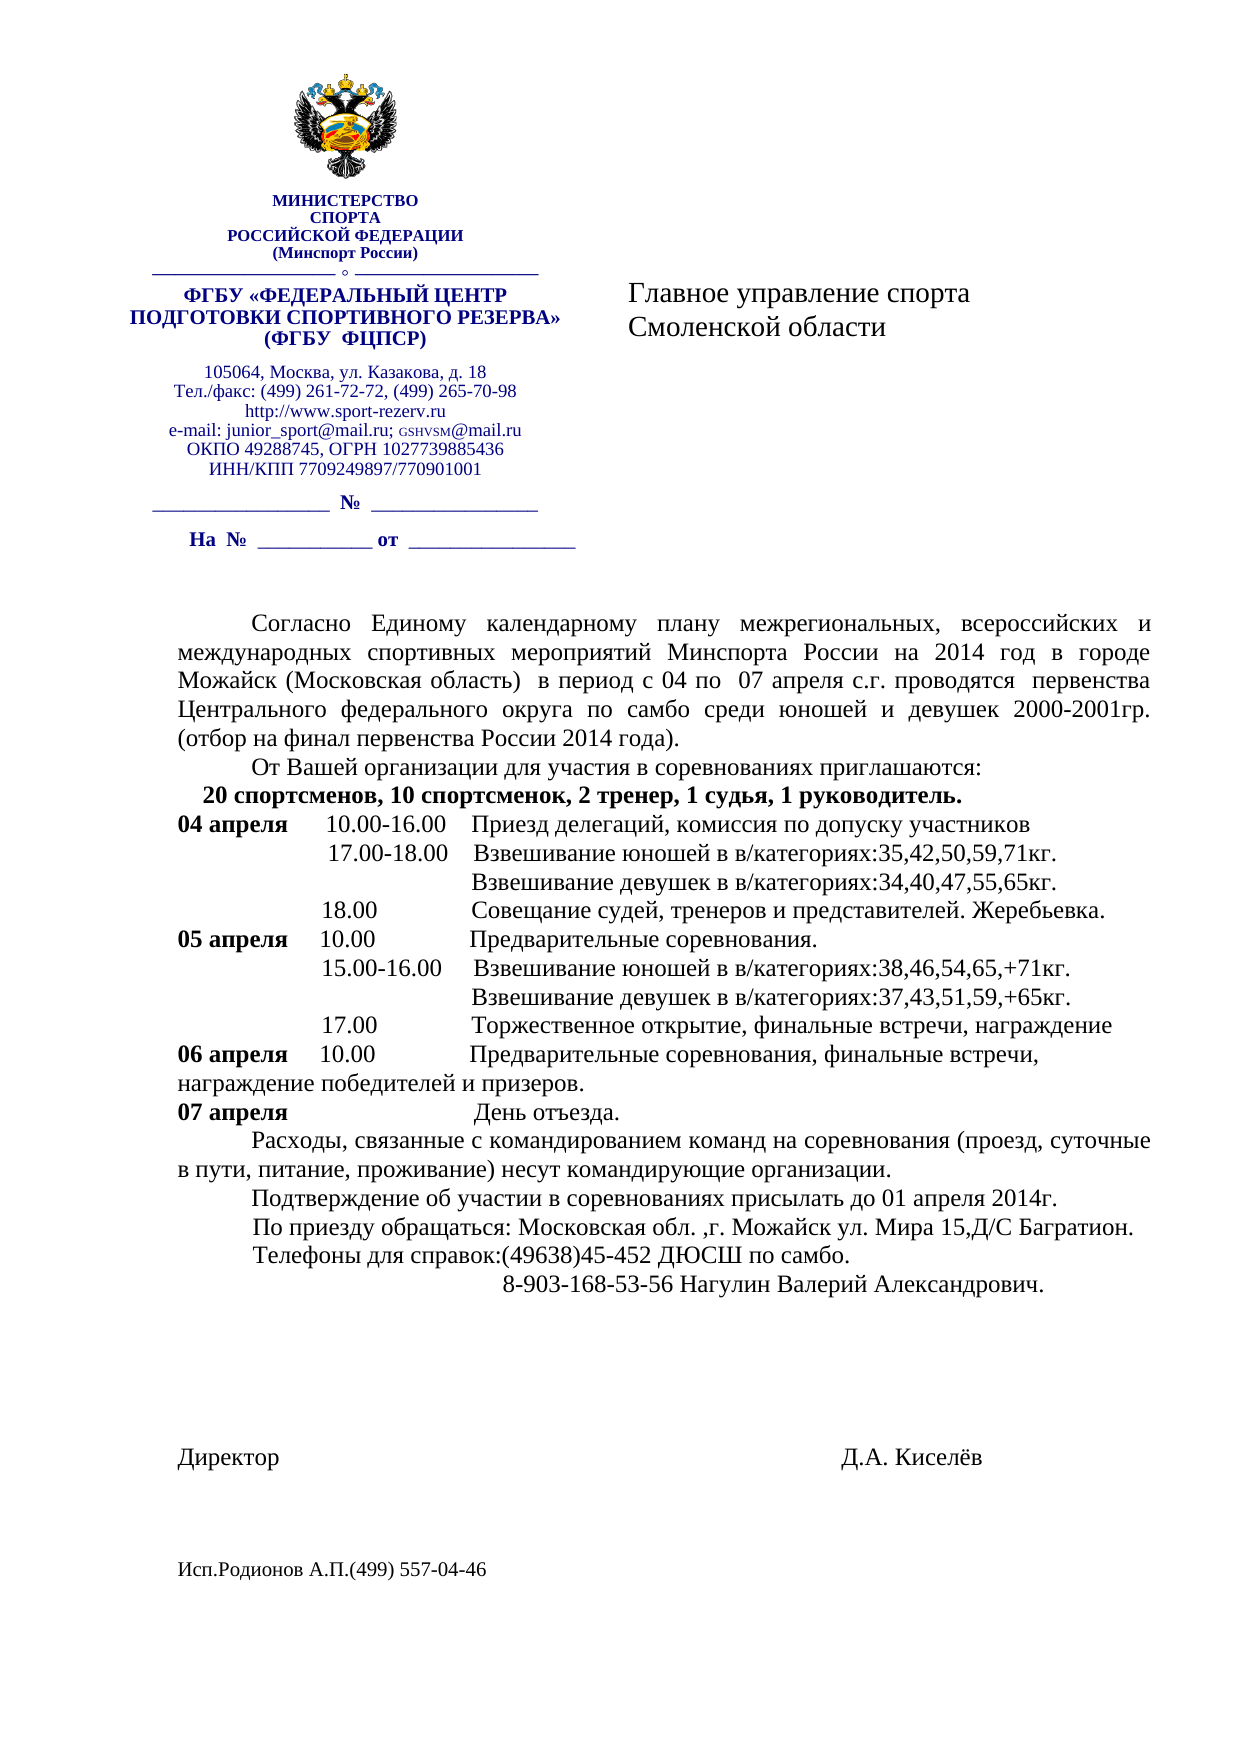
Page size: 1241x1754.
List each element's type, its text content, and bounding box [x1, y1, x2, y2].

text От Вашей организации для участия в соревнованиях приглашаются: [177, 752, 1152, 781]
table_header МИНИСТЕРСТВО СПОРТА РОССИЙСКОЙ ФЕДЕРАЦИИ (Минспорт России) ———————— ◦ ———————— ФГБУ «ФЕДЕРАЛЬНЫЙ ЦЕНТР ПОДГОТОВКИ СПОРТИВНОГО РЕЗЕРВА» (ФГБУ ФЦПСР) 105064, Москва, ул. Казакова, д. 18 Тел./факс: (499) 261-72-72, (499) 265-70-98 http://www.sport-rezerv.ru e-mail: junior_sport@mail.ru; GSHVSM@mail.ru ОКПО 49288745, ОГРН 1027739885436 ИНН/КПП 7709249897/770901001 _________________ № ________________ На № ___________ от ________________ [74, 74, 617, 551]
picture [293, 73, 397, 179]
text Взвешивание девушек в в/категориях:37,43,51,59,+65кг. [177, 982, 1152, 1011]
text Расходы, связанные с командированием команд на соревнования (проезд, суточные в пути, питание, проживание) несут командирующие организации. [177, 1126, 1152, 1183]
text Согласно Единому календарному плану межрегиональных, всероссийских и международных спортивных мероприятий Минспорта России на 2014 год в городе Можайск (Московская область) в период с 04 по 07 апреля с.г. проводятся первенства Центрального федерального округа по самбо среди юношей и девушек 2000-2001гр. (отбор на финал первенства России 2014 года). [177, 608, 1152, 752]
text 17.00-18.00 Взвешивание юношей в в/категориях:35,42,50,59,71кг. [177, 838, 1152, 867]
text Исп.Родионов А.П.(499) 557-04-46 [177, 1557, 1152, 1581]
text 18.00 Совещание судей, тренеров и представителей. Жеребьевка. [177, 896, 1152, 924]
text 05 апреля 10.00 Предварительные соревнования. [177, 924, 1152, 953]
text Подтверждение об участии в соревнованиях присылать до 01 апреля 2014г. [177, 1183, 1152, 1212]
table_header Главное управление спорта Смоленской области [617, 74, 1115, 551]
text 8-903-168-53-56 Нагулин Валерий Александрович. [177, 1269, 1152, 1298]
text 04 апреля 10.00-16.00 Приезд делегаций, комиссия по допуску участников [177, 809, 1152, 838]
text 20 спортсменов, 10 спортсменок, 2 тренер, 1 судья, 1 руководитель. [140, 781, 1152, 809]
text 17.00 Торжественное открытие, финальные встречи, награждение [177, 1011, 1152, 1039]
text Взвешивание девушек в в/категориях:34,40,47,55,65кг. [177, 867, 1152, 896]
text Телефоны для справок:(49638)45-452 ДЮСШ по самбо. [177, 1241, 1152, 1269]
text По приезду обращаться: Московская обл. ,г. Можайск ул. Мира 15,Д/С Багратион. [177, 1212, 1152, 1241]
text 06 апреля 10.00 Предварительные соревнования, финальные встречи, награждение победителей и призеров. 07 апреля День отъезда. [177, 1039, 1152, 1126]
text Директор Д.А. Киселёв [177, 1442, 1152, 1471]
text 15.00-16.00 Взвешивание юношей в в/категориях:38,46,54,65,+71кг. [177, 953, 1152, 982]
